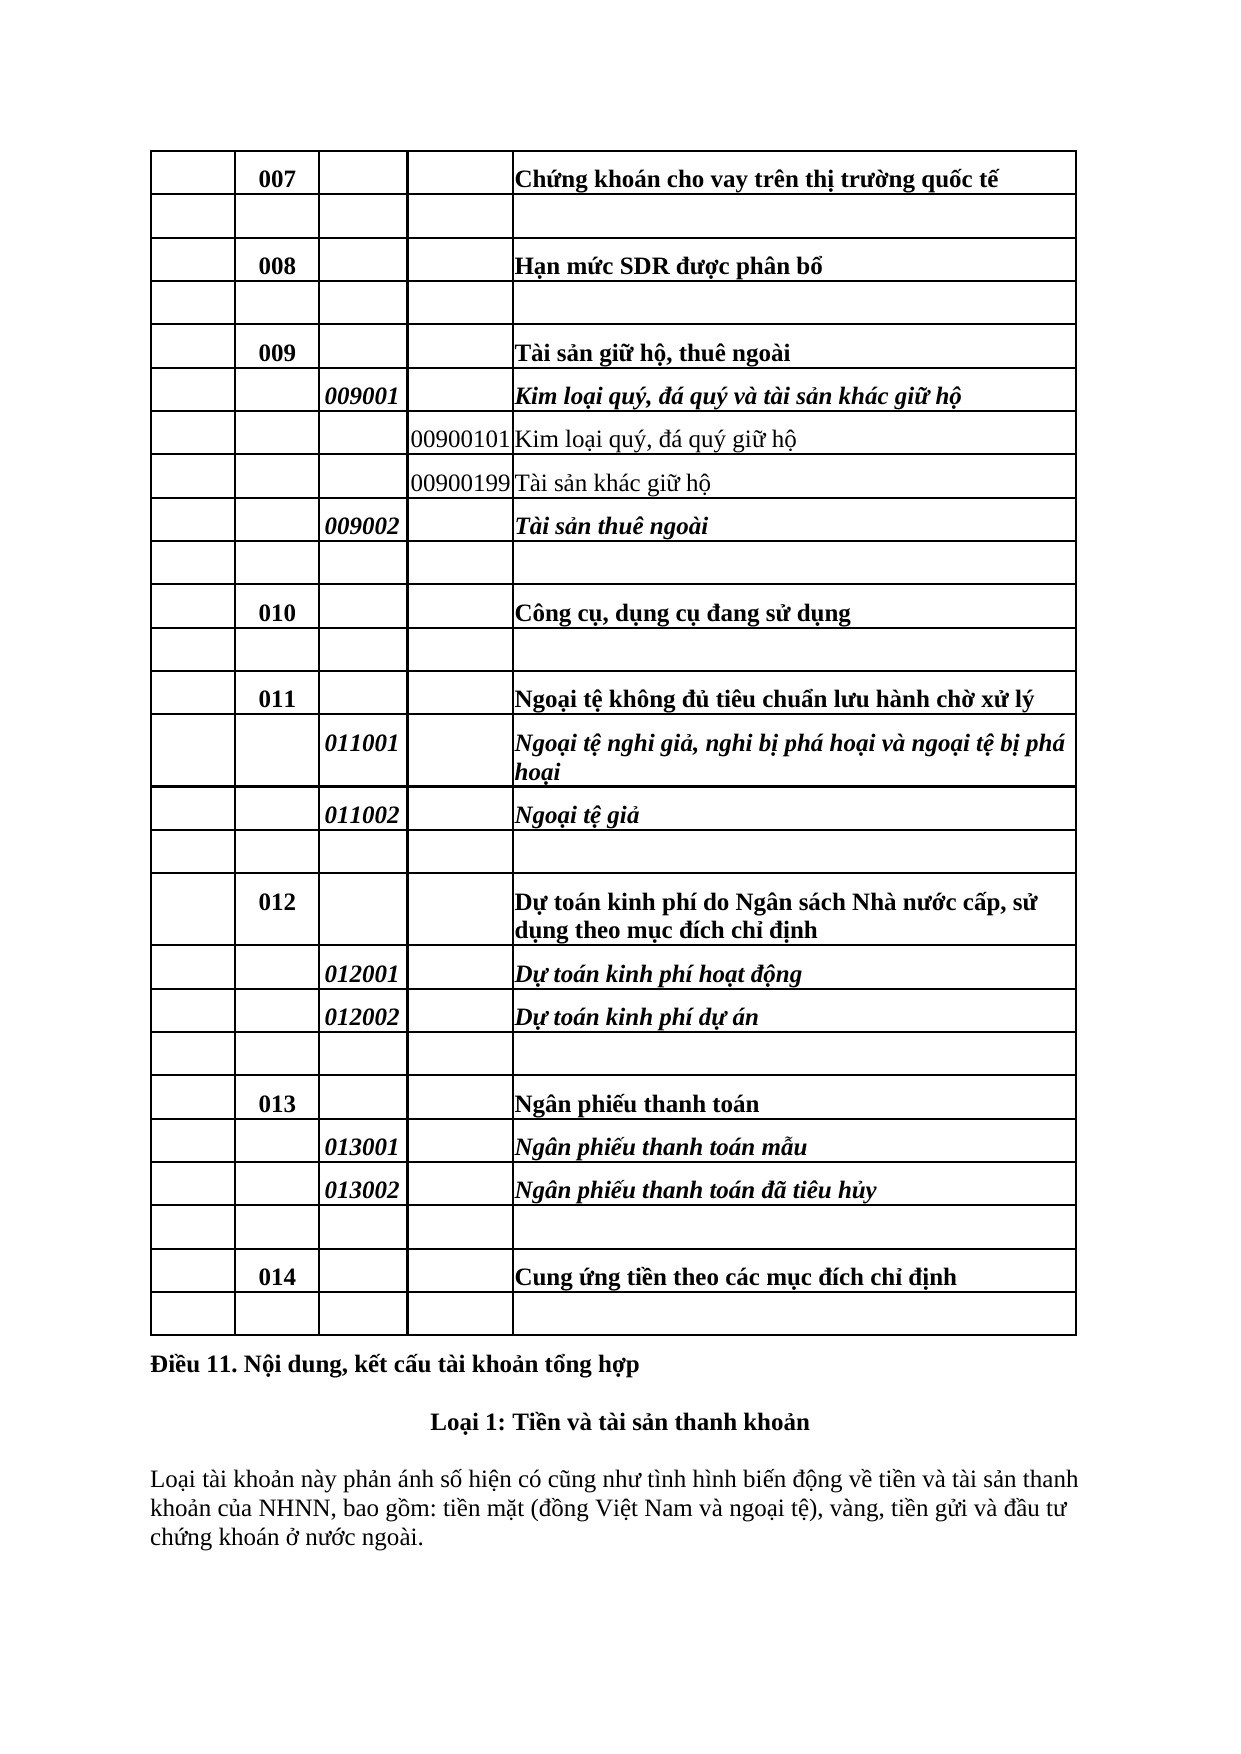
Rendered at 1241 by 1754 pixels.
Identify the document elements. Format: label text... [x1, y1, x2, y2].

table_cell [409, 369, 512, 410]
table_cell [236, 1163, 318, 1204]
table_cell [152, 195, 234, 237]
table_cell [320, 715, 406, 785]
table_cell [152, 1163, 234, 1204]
text Loại 1: Tiền và tài sản thanh khoản [150, 1407, 1090, 1435]
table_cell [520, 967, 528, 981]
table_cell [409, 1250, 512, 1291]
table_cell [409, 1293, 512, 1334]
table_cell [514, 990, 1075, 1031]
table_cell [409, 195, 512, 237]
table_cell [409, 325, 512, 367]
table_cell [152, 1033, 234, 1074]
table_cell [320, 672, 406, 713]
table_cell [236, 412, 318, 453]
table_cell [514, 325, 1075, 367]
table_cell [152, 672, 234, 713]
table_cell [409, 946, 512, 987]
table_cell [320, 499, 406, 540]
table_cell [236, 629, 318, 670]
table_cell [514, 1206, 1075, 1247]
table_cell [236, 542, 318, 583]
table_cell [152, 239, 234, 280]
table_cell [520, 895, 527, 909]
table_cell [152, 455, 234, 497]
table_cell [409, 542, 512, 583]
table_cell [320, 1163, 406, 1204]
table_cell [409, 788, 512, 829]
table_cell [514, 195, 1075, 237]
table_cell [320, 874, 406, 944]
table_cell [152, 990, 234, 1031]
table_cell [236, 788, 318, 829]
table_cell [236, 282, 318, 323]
text Loại tài khoản này phản ánh số hiện có cũng như tình hình biến động về tiền và tài sản thanh khoản của NHNN, bao gồm: tiền mặt (đồng Việt Nam và ngoại tệ), vàng, tiền gửi và đầu tư chứng khoán ở nước ngoài. [150, 1464, 1090, 1551]
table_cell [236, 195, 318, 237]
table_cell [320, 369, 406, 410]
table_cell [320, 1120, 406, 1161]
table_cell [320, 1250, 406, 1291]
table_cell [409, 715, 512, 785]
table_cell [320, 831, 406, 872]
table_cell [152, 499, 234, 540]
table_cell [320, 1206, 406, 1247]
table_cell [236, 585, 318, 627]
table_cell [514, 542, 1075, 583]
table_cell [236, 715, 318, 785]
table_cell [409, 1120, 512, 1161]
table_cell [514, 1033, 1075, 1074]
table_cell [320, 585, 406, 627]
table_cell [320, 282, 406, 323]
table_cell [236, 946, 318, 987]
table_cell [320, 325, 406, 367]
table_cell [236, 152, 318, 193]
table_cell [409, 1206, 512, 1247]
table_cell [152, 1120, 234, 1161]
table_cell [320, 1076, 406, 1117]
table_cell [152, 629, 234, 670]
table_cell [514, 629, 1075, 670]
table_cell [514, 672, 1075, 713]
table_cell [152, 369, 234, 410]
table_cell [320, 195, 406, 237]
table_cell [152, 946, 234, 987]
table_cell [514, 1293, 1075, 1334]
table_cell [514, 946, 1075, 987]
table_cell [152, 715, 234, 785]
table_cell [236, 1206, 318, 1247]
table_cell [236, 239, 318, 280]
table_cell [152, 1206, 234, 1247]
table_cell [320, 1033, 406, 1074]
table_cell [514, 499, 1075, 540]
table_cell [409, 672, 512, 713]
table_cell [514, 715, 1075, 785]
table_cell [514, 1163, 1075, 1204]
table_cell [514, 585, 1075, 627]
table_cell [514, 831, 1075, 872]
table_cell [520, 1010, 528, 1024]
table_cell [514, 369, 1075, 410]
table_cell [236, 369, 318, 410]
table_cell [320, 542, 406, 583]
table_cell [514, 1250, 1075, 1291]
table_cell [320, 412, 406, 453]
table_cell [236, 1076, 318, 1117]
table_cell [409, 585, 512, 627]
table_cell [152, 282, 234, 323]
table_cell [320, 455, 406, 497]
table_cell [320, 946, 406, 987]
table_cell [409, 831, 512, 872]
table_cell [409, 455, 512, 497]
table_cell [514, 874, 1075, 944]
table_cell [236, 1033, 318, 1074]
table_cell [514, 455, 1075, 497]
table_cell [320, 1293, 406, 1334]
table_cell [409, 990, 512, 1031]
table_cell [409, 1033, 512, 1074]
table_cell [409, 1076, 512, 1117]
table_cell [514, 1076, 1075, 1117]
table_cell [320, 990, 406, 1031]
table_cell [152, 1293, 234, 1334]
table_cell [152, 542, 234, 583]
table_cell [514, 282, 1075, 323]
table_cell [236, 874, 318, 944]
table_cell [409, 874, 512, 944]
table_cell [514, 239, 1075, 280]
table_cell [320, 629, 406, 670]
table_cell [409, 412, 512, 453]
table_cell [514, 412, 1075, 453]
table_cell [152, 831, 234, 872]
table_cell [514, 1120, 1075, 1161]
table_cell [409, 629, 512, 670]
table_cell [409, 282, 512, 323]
text Điều 11. Nội dung, kết cấu tài khoản tổng hợp [150, 1349, 1090, 1377]
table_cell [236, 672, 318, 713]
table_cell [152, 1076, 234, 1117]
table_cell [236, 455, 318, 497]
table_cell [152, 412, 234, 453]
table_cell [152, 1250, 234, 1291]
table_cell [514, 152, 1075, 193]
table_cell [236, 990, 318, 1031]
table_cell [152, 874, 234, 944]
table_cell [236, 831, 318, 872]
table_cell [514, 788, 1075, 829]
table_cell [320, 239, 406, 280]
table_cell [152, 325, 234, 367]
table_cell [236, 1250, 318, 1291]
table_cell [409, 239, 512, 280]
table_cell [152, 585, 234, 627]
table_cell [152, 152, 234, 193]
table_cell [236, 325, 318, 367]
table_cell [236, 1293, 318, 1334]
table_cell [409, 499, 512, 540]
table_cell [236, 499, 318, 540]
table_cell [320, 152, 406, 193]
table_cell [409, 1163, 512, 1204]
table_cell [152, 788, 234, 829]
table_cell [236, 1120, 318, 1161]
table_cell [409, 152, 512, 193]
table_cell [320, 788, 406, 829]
